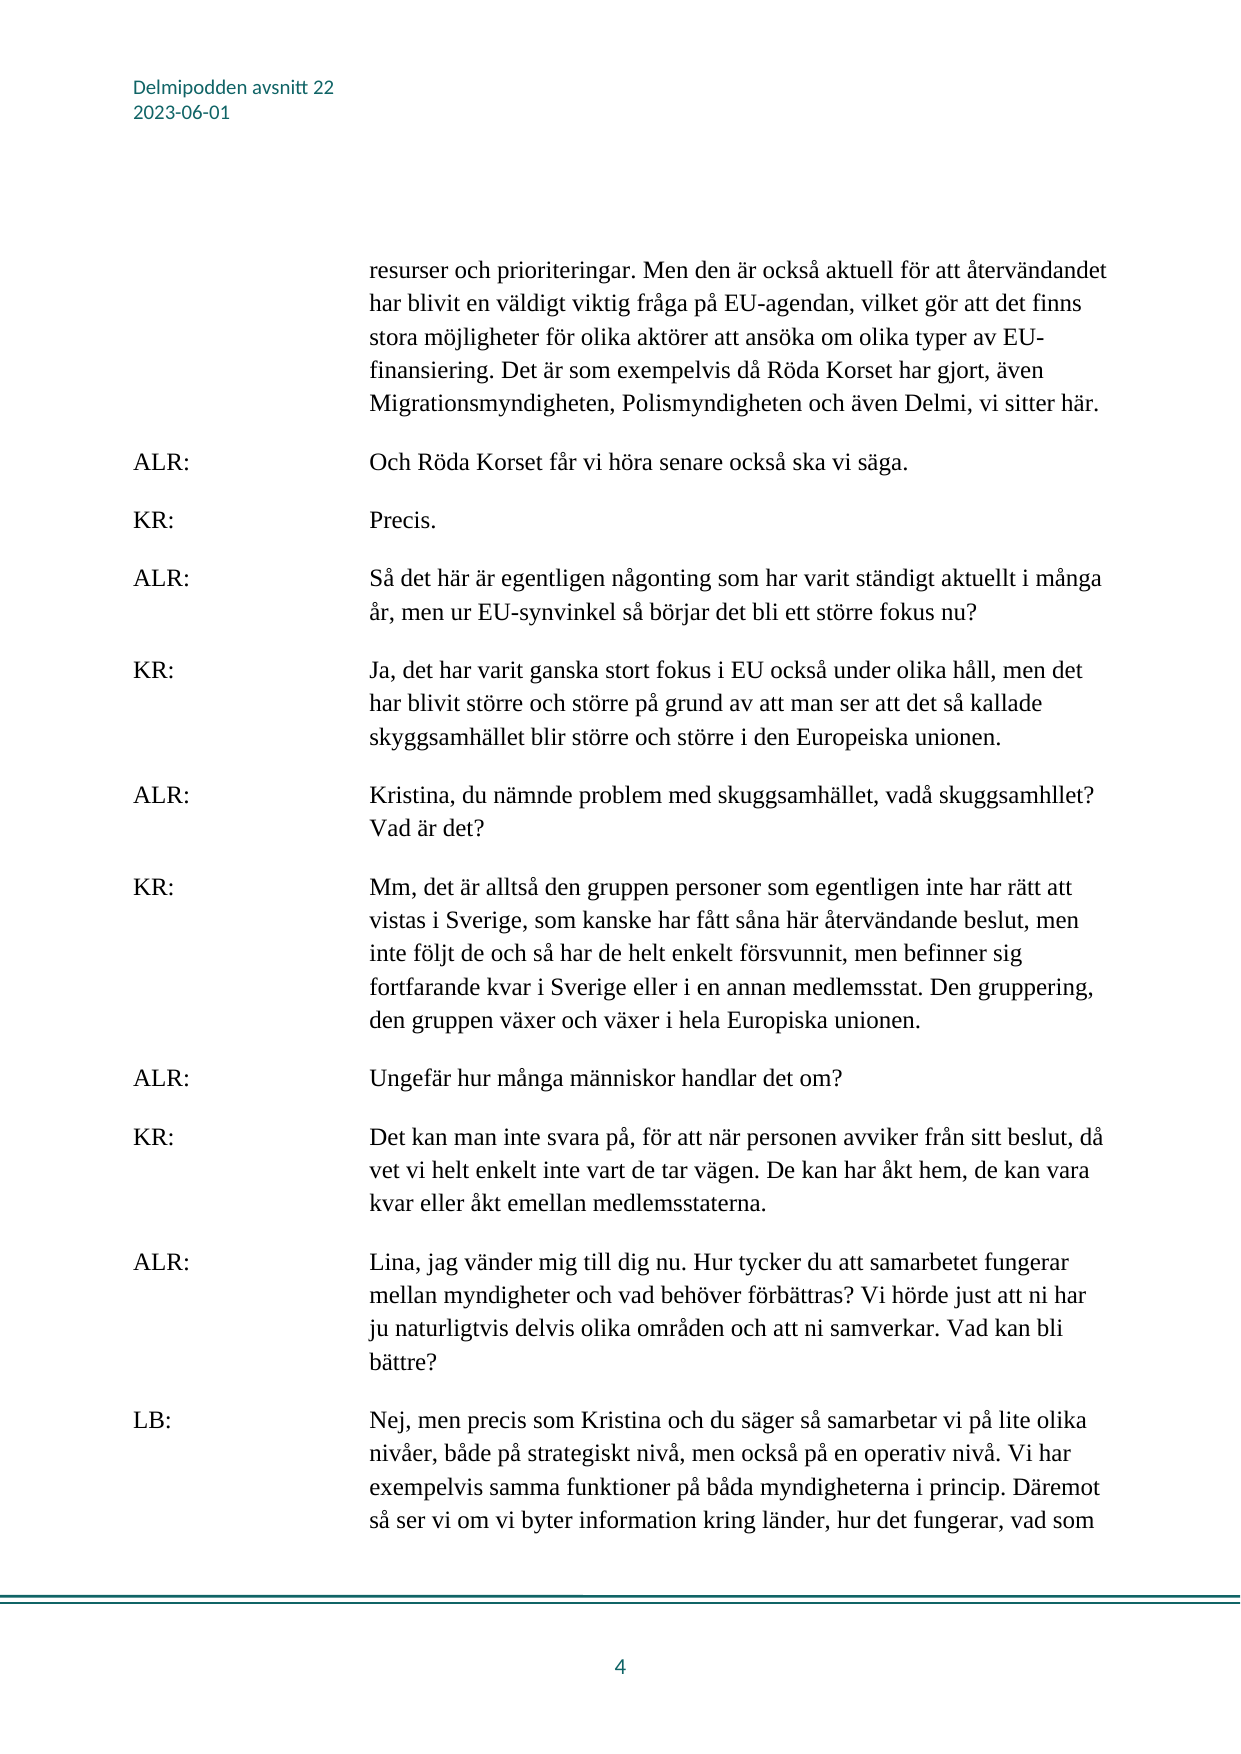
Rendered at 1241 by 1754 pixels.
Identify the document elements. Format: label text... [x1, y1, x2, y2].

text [133, 1402, 1107, 1535]
text ALR: Lina, jag vänder mig till dig nu. Hur tycker du att samarbetet fungerar mellan myndigheter och vad behöver förbättras? Vi hörde just att ni har ju naturligtvis delvis olika områden och att ni samverkar. Vad kan bli bättre? [133, 1243, 1107, 1377]
text ALR: Så det här är egentligen någonting som har varit ständigt aktuellt i många år, men ur EU-synvinkel så börjar det bli ett större fokus nu? [133, 560, 1107, 627]
text ALR: Och Röda Korset får vi höra senare också ska vi säga. [133, 443, 1107, 477]
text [133, 252, 1107, 418]
text KR: Precis. [133, 502, 1107, 535]
text ALR: Kristina, du nämnde problem med skuggsamhället, vadå skuggsamhllet? Vad är det? [133, 777, 1107, 843]
text KR: Det kan man inte svara på, för att när personen avviker från sitt beslut, då vet vi helt enkelt inte vart de tar vägen. De kan har åkt hem, de kan vara kvar eller åkt emellan medlemsstaterna. [133, 1118, 1107, 1218]
text KR: Mm, det är alltså den gruppen personer som egentligen inte har rätt att vistas i Sverige, som kanske har fått såna här återvändande beslut, men inte följt de och så har de helt enkelt försvunnit, men befinner sig fortfarande kvar i Sverige eller i en annan medlemsstat. Den gruppering, den gruppen växer och växer i hela Europiska unionen. [133, 868, 1107, 1035]
text ALR: Ungefär hur många människor handlar det om? [133, 1060, 1107, 1093]
text KR: Ja, det har varit ganska stort fokus i EU också under olika håll, men det har blivit större och större på grund av att man ser att det så kallade skyggsamhället blir större och större i den Europeiska unionen. [133, 652, 1107, 752]
